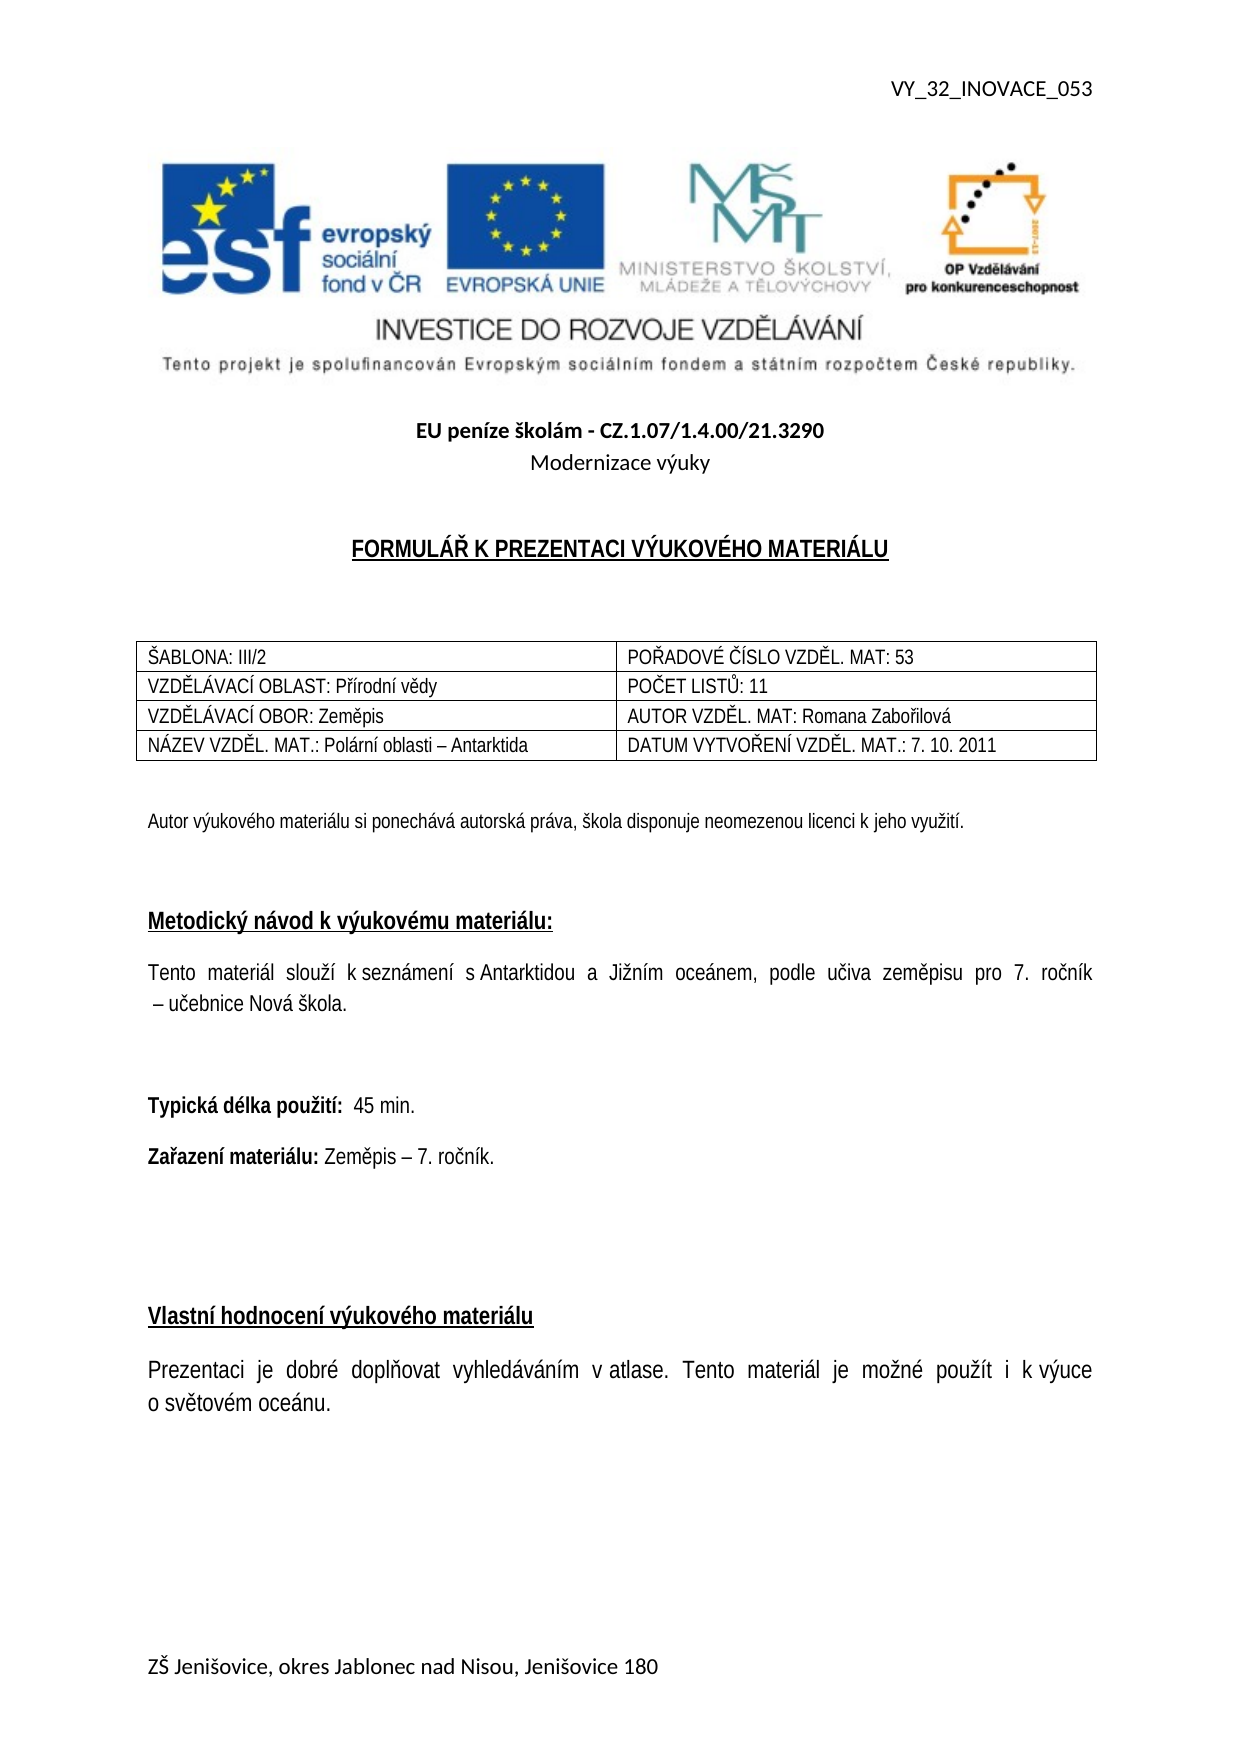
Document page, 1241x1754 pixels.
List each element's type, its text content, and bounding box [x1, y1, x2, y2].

text Typická délka použití: 45 min. [148, 1092, 1093, 1118]
text EU peníze školám - CZ.1.07/1.4.00/21.3290 [148, 416, 1093, 444]
table_cell VZDĚLÁVACÍ OBOR: Zeměpis [137, 701, 616, 730]
table_cell AUTOR VZDĚL. MAT: Romana Zabořilová [617, 701, 1096, 730]
table_cell VZDĚLÁVACÍ OBLAST: Přírodní vědy [137, 672, 616, 700]
table_cell NÁZEV VZDĚL. MAT.: Polární oblasti – Antarktida [137, 731, 616, 759]
text Tento materiál slouží k seznámení s Antarktidou a Jižním oceánem, podle učiva zeměpisu pro 7. ročník – učebnice Nová škola. [148, 959, 1093, 1016]
text Prezentaci je dobré doplňovat vyhledáváním v atlase. Tento materiál je možné použít i k výuce o světovém oceánu. [148, 1355, 1093, 1417]
picture [147, 147, 1095, 392]
text Zařazení materiálu: Zeměpis – 7. ročník. [148, 1143, 1093, 1169]
text Modernizace výuky [148, 448, 1093, 477]
text Autor výukového materiálu si ponechává autorská práva, škola disponuje neomezenou licenci k jeho využití. [148, 809, 1093, 833]
text Vlastní hodnocení výukového materiálu [148, 1301, 1093, 1330]
text Metodický návod k výukovému materiálu: [148, 906, 1093, 934]
table_header POŘADOVÉ ČÍSLO VZDĚL. MAT: 53 [617, 642, 1096, 671]
text FORMULÁŘ K PREZENTACI VÝUKOVÉHO MATERIÁLU [148, 534, 1093, 563]
table_cell DATUM VYTVOŘENÍ VZDĚL. MAT.: 7. 10. 2011 [617, 731, 1096, 759]
table_header ŠABLONA: III/2 [137, 642, 616, 671]
table_cell POČET LISTŮ: 11 [617, 672, 1096, 700]
